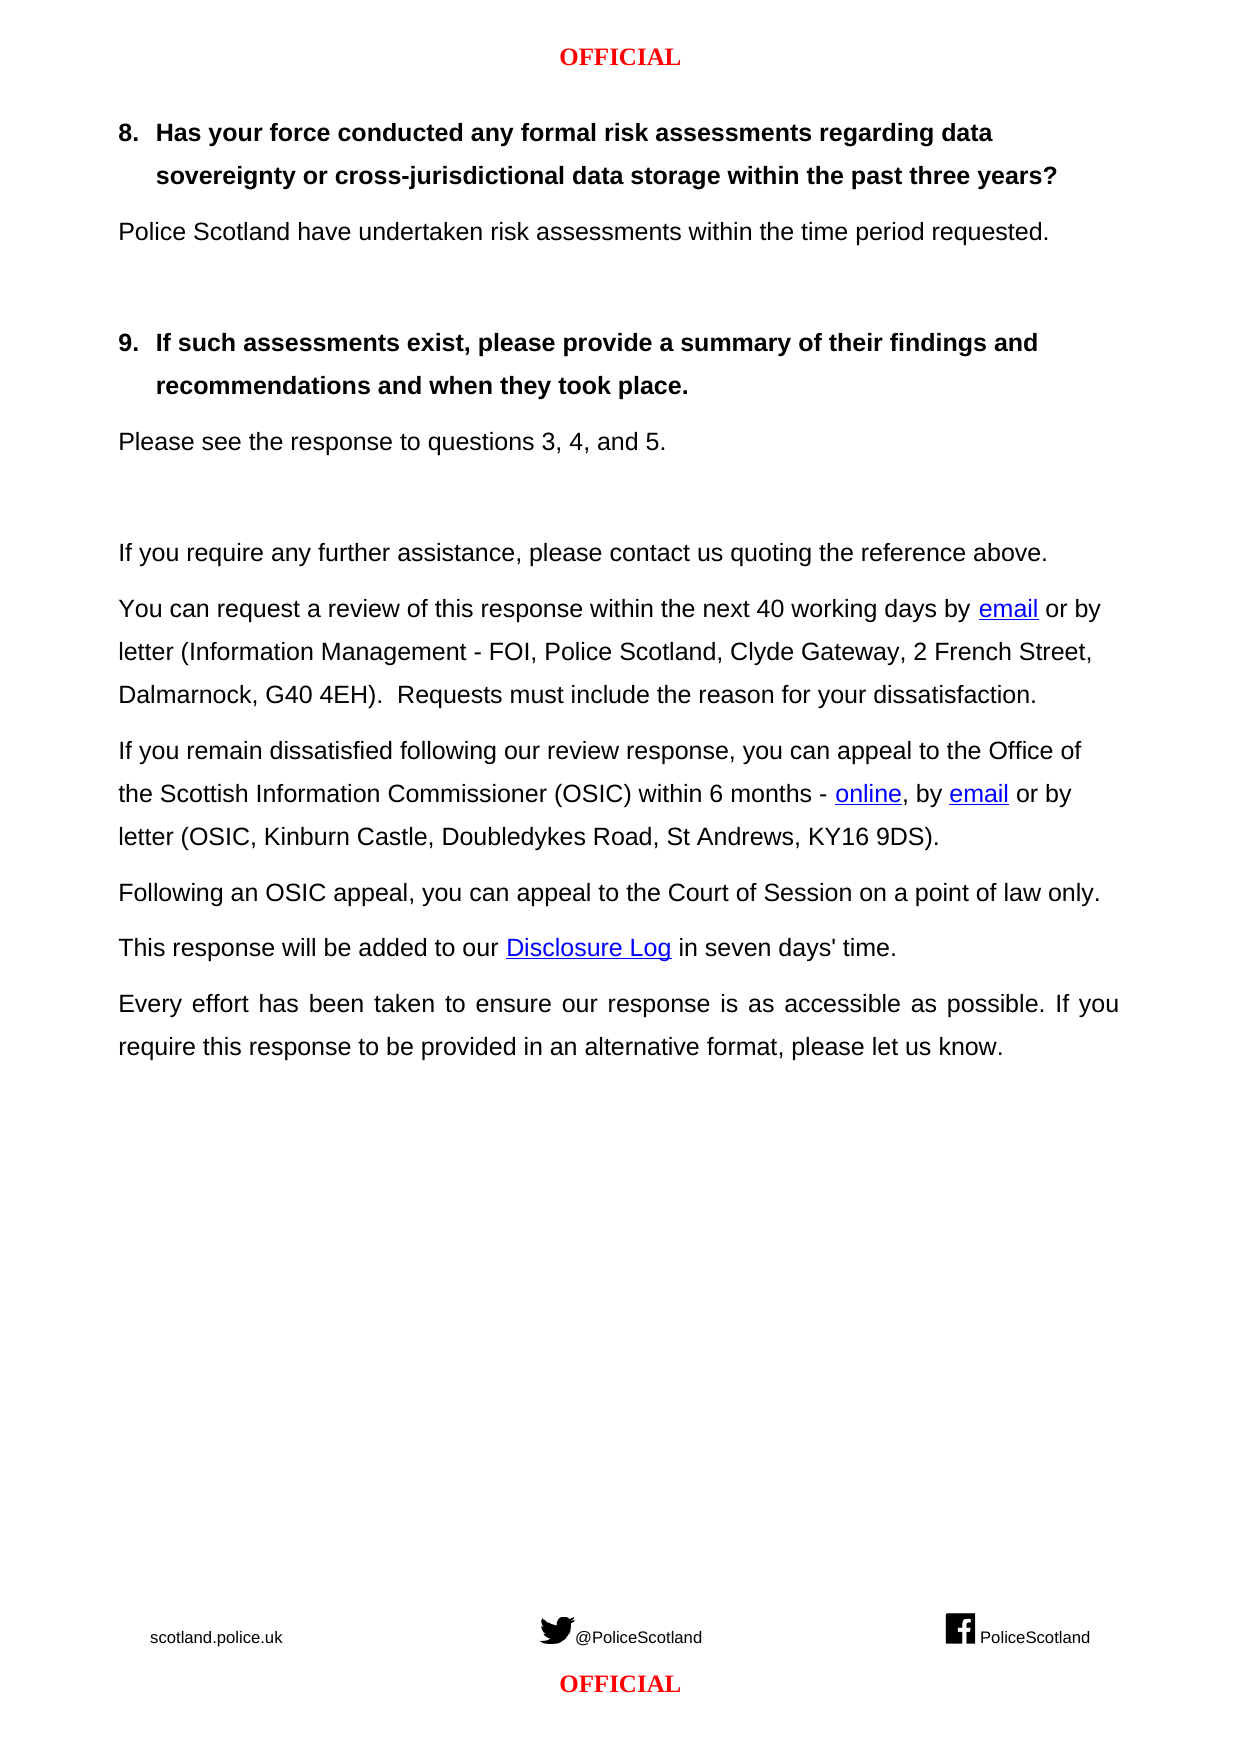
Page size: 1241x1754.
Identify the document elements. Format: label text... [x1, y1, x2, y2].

picture [945, 1613, 976, 1644]
text If you require any further assistance, please contact us quoting the reference above. [118, 538, 1122, 567]
text Police Scotland have undertaken risk assessments within the time period requested. [118, 217, 1122, 246]
text Following an OSIC appeal, you can appeal to the Court of Session on a point of law only. [118, 877, 1122, 906]
subtitle If such assessments exist, please provide a summary of their findings and recommendations and when they took place. [118, 328, 1122, 400]
text If you remain dissatisfied following our review response, you can appeal to the Office of the Scottish Information Commissioner (OSIC) within 6 months - online, by email or by letter (OSIC, Kinburn Castle, Doubledykes Road, St Andrews, KY16 9DS). [118, 736, 1122, 851]
subtitle Has your force conducted any formal risk assessments regarding data sovereignty or cross-jurisdictional data storage within the past three years? [118, 118, 1122, 190]
text You can request a review of this response within the next 40 working days by email or by letter (Information Management - FOI, Police Scotland, Clyde Gateway, 2 French Street, Dalmarnock, G40 4EH). Requests must include the reason for your dissatisfaction. [118, 594, 1122, 709]
text Please see the response to questions 3, 4, and 5. [118, 427, 1122, 456]
text This response will be added to our Disclosure Log in seven days' time. [118, 933, 1122, 962]
picture [538, 1617, 575, 1644]
text Every effort has been taken to ensure our response is as accessible as possible. If you require this response to be provided in an alternative format, please let us know. [118, 989, 1122, 1061]
